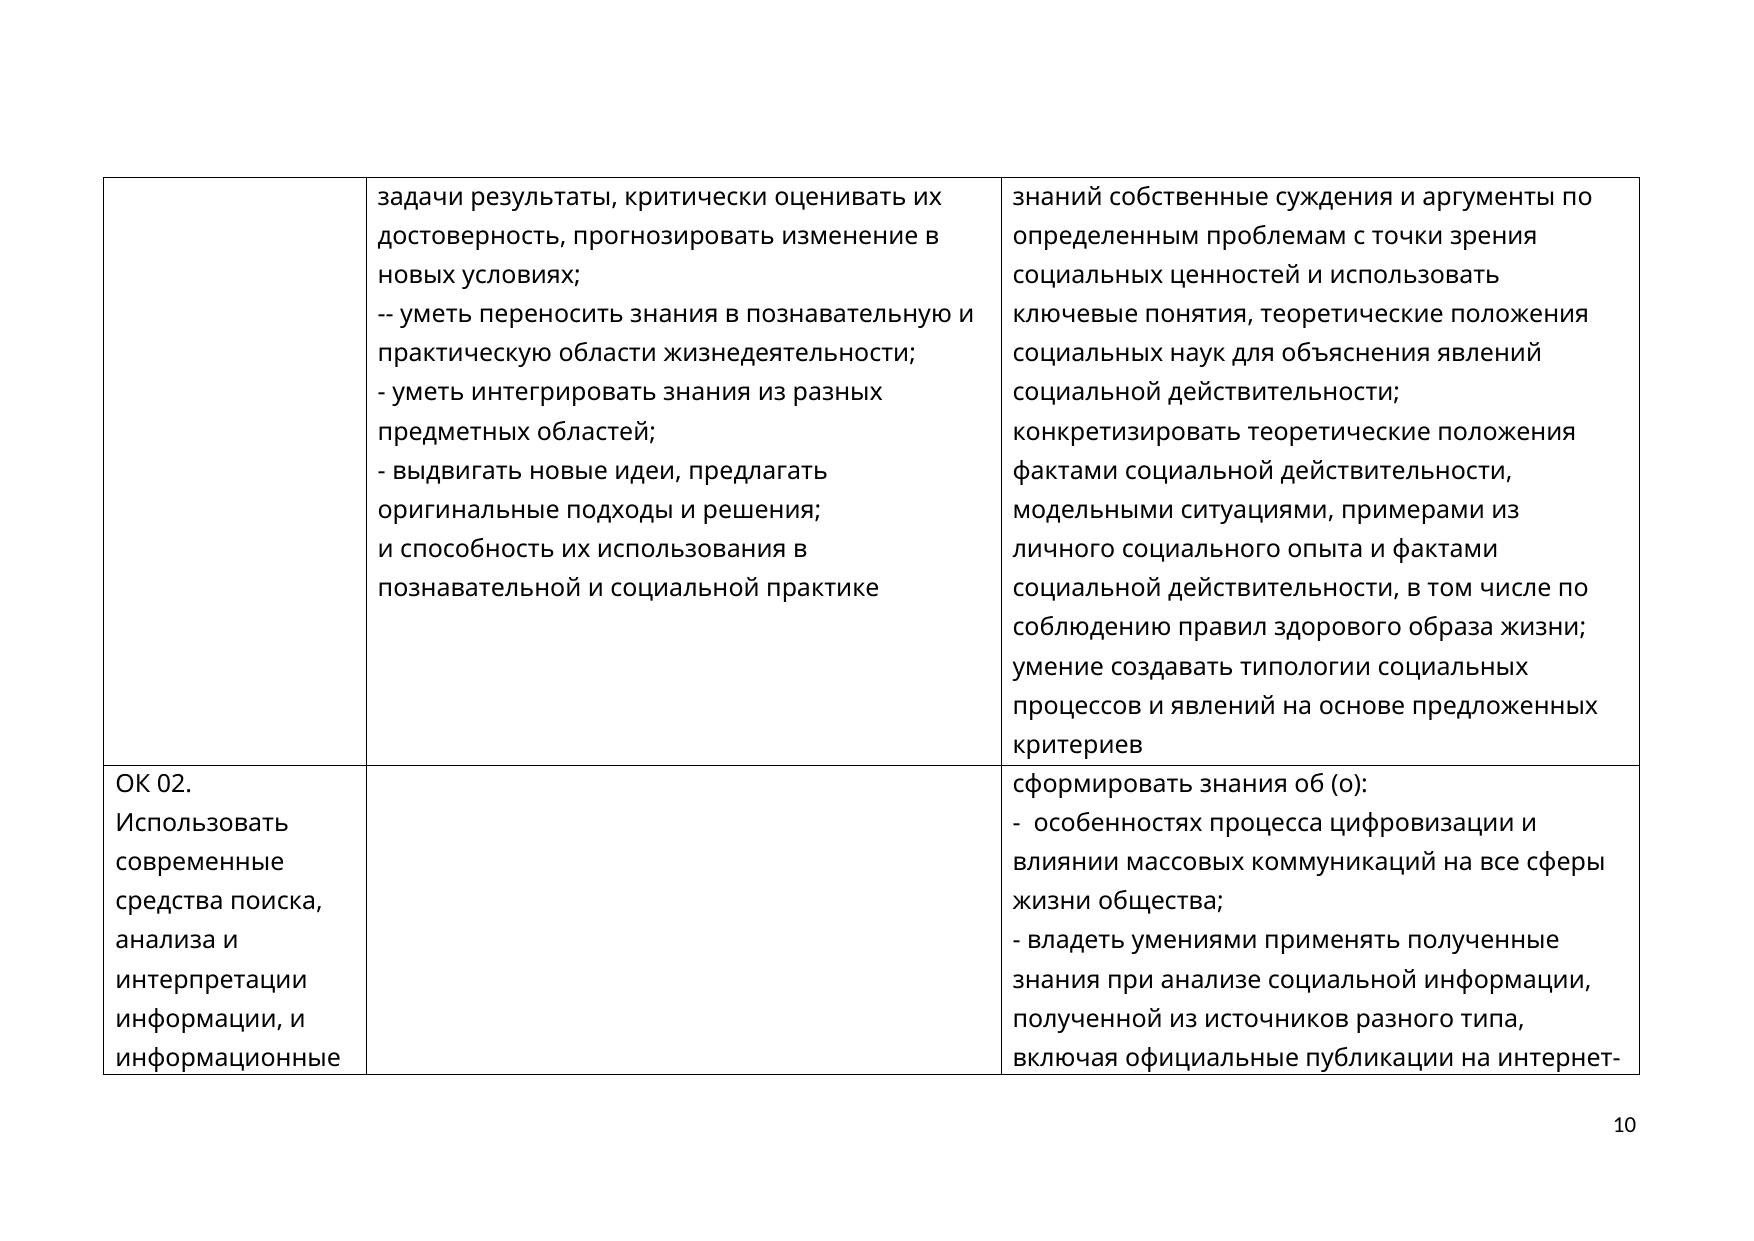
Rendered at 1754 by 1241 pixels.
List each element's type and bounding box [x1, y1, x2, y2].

table_cell [1002, 766, 1639, 1074]
table_cell [104, 766, 366, 1074]
table_cell [367, 178, 1001, 764]
table_cell [367, 766, 1001, 1074]
table_cell [1002, 178, 1639, 764]
table_cell [104, 178, 366, 764]
